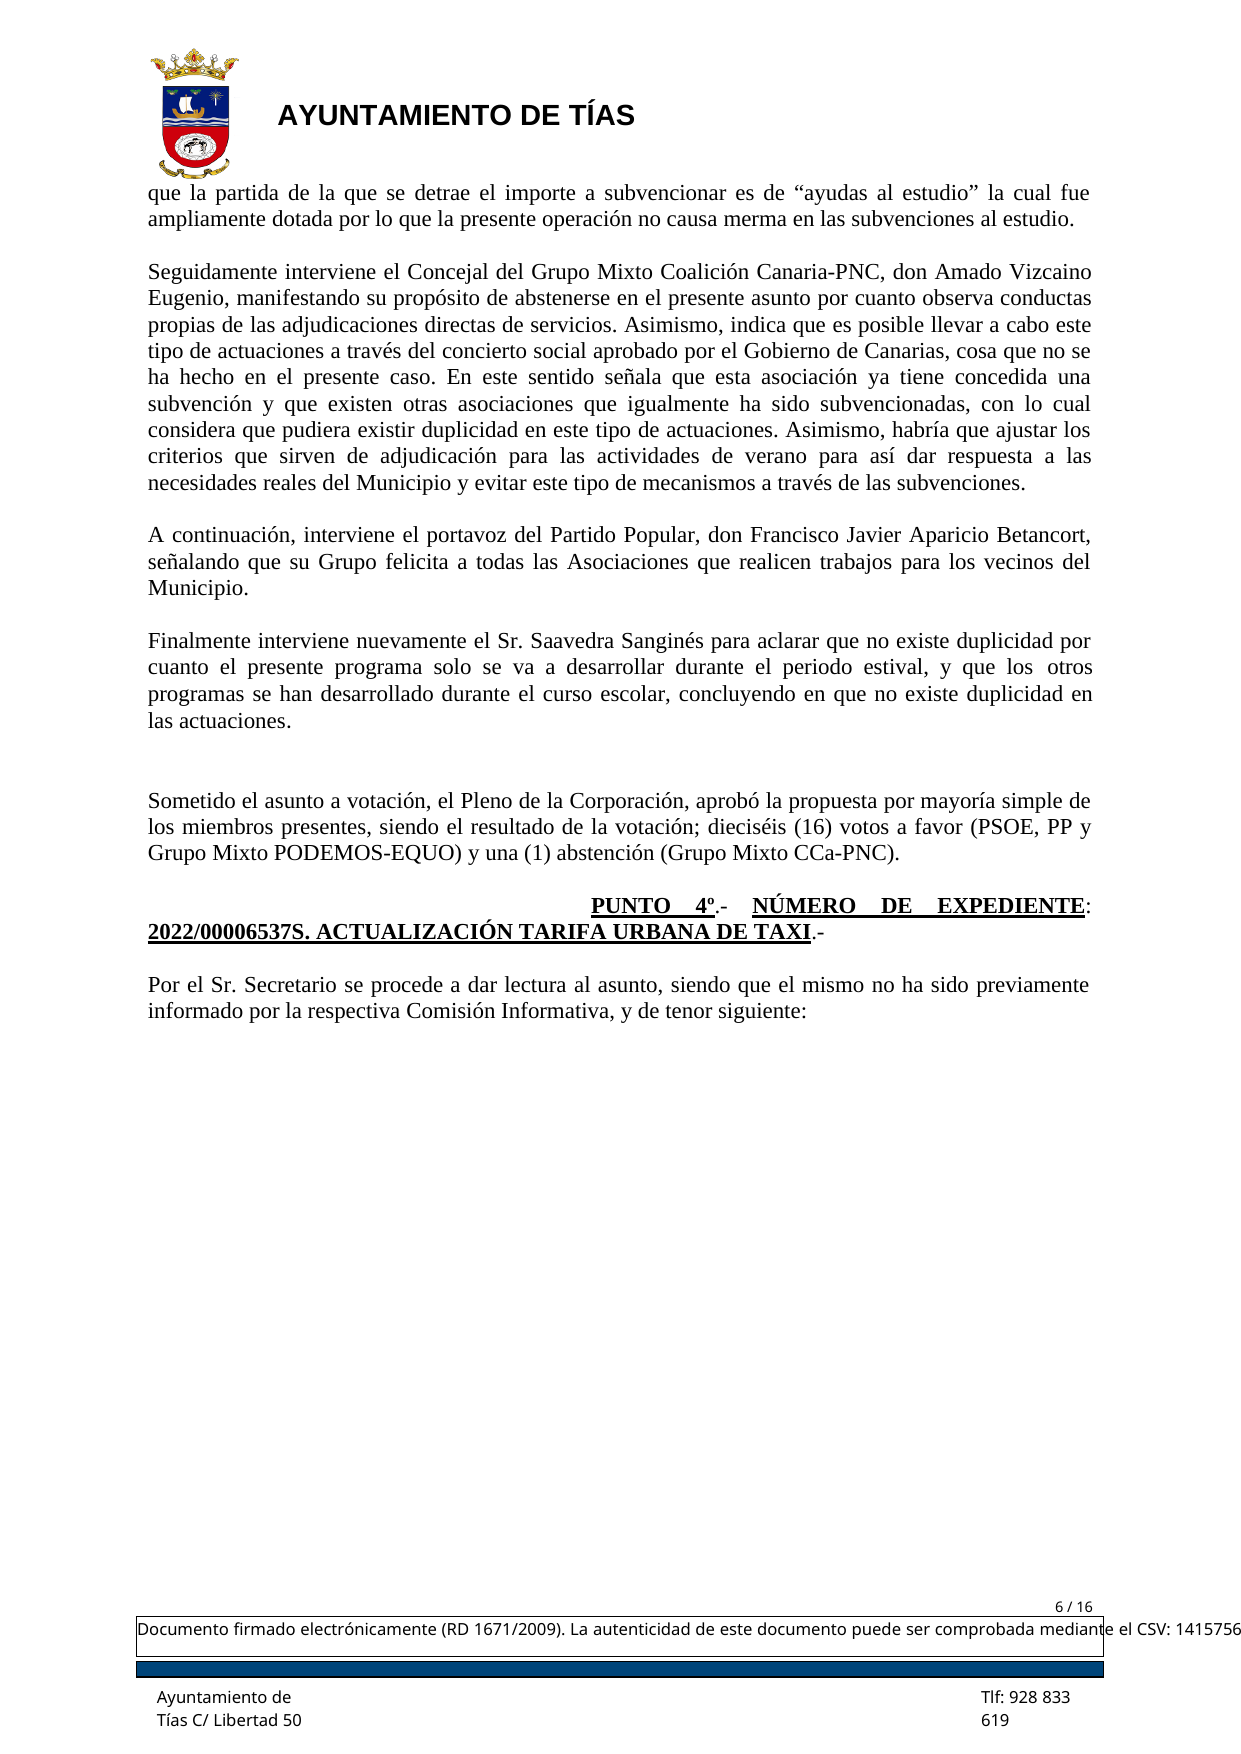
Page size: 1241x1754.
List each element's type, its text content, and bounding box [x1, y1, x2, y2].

text Sometido el asunto a votación, el Pleno de la Corporación, aprobó la propuesta por mayoría simple de los miembros presentes, siendo el resultado de la votación; dieciséis (16) votos a favor (PSOE, PP y Grupo Mixto PODEMOS-EQUO) y una (1) abstención (Grupo Mixto CCa-PNC). [148, 787, 1093, 866]
text Seguidamente interviene el Concejal del Grupo Mixto Coalición Canaria-PNC, don Amado Vizcaino Eugenio, manifestando su propósito de abstenerse en el presente asunto por cuanto observa conductas propias de las adjudicaciones directas de servicios. Asimismo, indica que es posible llevar a cabo este tipo de actuaciones a través del concierto social aprobado por el Gobierno de Canarias, cosa que no se ha hecho en el presente caso. En este sentido señala que esta asociación ya tiene concedida una subvención y que existen otras asociaciones que igualmente ha sido subvencionadas, con lo cual considera que pudiera existir duplicidad en este tipo de actuaciones. Asimismo, habría que ajustar los criterios que sirven de adjudicación para las actividades de verano para así dar respuesta a las necesidades reales del Municipio y evitar este tipo de mecanismos a través de las subvenciones. [148, 258, 1093, 495]
text A continuación, interviene el portavoz del Partido Popular, don Francisco Javier Aparicio Betancort, señalando que su Grupo felicita a todas las Asociaciones que realicen trabajos para los vecinos del Municipio. [148, 521, 1093, 601]
text 6 / 16 [135, 1597, 1093, 1617]
subtitle PUNTO 4º.- NÚMERO DE EXPEDIENTE: 2022/00006537S. ACTUALIZACIÓN TARIFA URBANA DE TAXI.- [148, 892, 1093, 945]
text que la partida de la que se detrae el importe a subvencionar es de “ayudas al estudio” la cual fue ampliamente dotada por lo que la presente operación no causa merma en las subvenciones al estudio. [148, 179, 1093, 232]
text Finalmente interviene nuevamente el Sr. Saavedra Sanginés para aclarar que no existe duplicidad por cuanto el presente programa solo se va a desarrollar durante el periodo estival, y que los otros programas se han desarrollado durante el curso escolar, concluyendo en que no existe duplicidad en las actuaciones. [148, 627, 1093, 734]
text Por el Sr. Secretario se procede a dar lectura al asunto, siendo que el mismo no ha sido previamente informado por la respectiva Comisión Informativa, y de tenor siguiente: [148, 971, 1105, 1024]
picture [150, 48, 241, 179]
